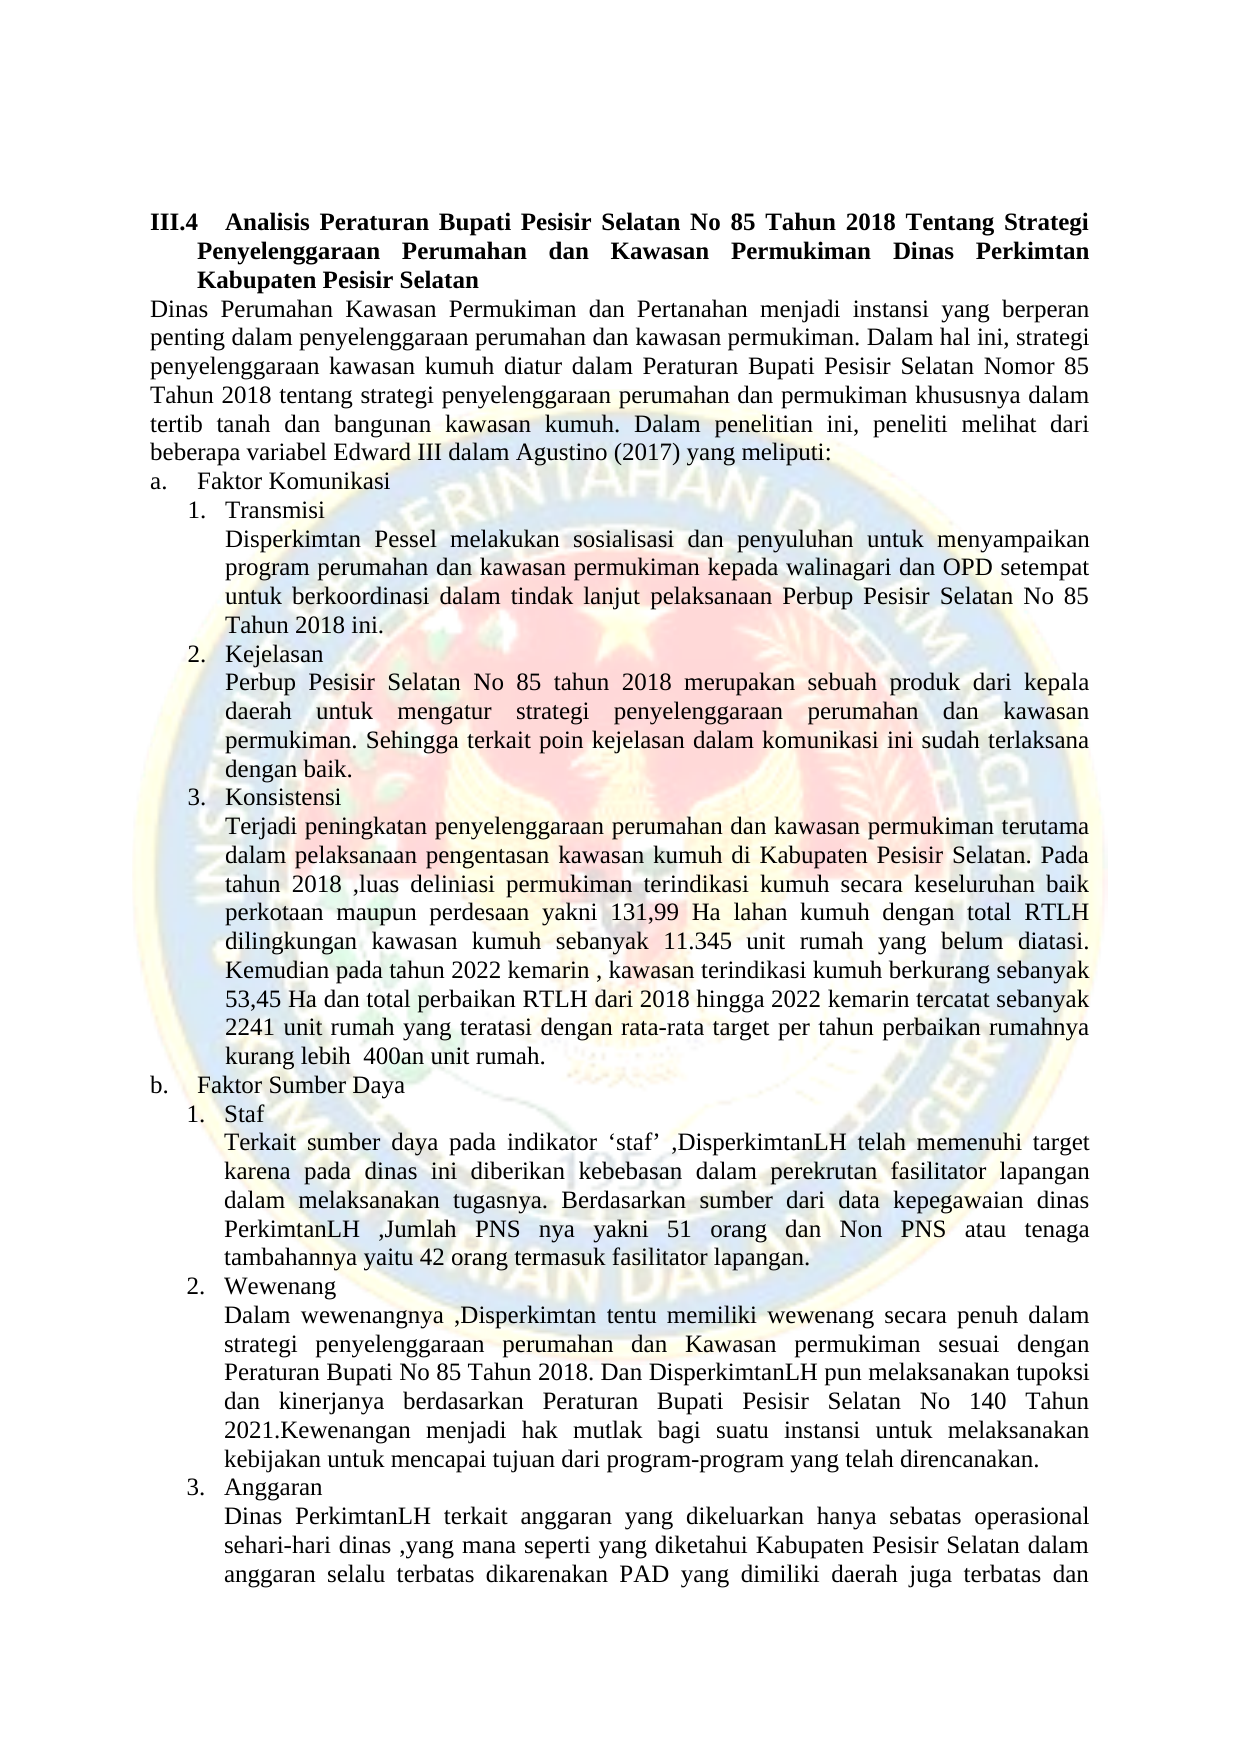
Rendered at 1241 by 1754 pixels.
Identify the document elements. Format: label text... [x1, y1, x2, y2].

text Dinas Perumahan Kawasan Permukiman dan Pertanahan menjadi instansi yang berperan penting dalam penyelenggaraan perumahan dan kawasan permukiman. Dalam hal ini, strategi penyelenggaraan kawasan kumuh diatur dalam Peraturan Bupati Pesisir Selatan Nomor 85 Tahun 2018 tentang strategi penyelenggaraan perumahan dan permukiman khususnya dalam tertib tanah dan bangunan kawasan kumuh. Dalam penelitian ini, peneliti melihat dari beberapa variabel Edward III dalam Agustino (2017) yang meliputi: [150, 294, 1090, 466]
list Perbup Pesisir Selatan No 85 tahun 2018 merupakan sebuah produk dari kepala daerah untuk mengatur strategi penyelenggaraan perumahan dan kawasan permukiman. Sehingga terkait poin kejelasan dalam komunikasi ini sudah terlaksana dengan baik. [225, 667, 1090, 782]
list Wewenang [186, 1271, 1090, 1300]
list Staf [186, 1099, 1090, 1127]
list Kejelasan [187, 639, 1090, 667]
list Terjadi peningkatan penyelenggaraan perumahan dan kawasan permukiman terutama dalam pelaksanaan pengentasan kawasan kumuh di Kabupaten Pesisir Selatan. Pada tahun 2018 ,luas deliniasi permukiman terindikasi kumuh secara keseluruhan baik perkotaan maupun perdesaan yakni 131,99 Ha lahan kumuh dengan total RTLH dilingkungan kawasan kumuh sebanyak 11.345 unit rumah yang belum diatasi. Kemudian pada tahun 2022 kemarin , kawasan terindikasi kumuh berkurang sebanyak 53,45 Ha dan total perbaikan RTLH dari 2018 hingga 2022 kemarin tercatat sebanyak 2241 unit rumah yang teratasi dengan rata-rata target per tahun perbaikan rumahnya kurang lebih 400an unit rumah. [225, 811, 1090, 1070]
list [224, 1501, 1090, 1587]
list Konsistensi [187, 782, 1090, 811]
list Disperkimtan Pessel melakukan sosialisasi dan penyuluhan untuk menyampaikan program perumahan dan kawasan permukiman kepada walinagari dan OPD setempat untuk berkoordinasi dalam tindak lanjut pelaksanaan Perbup Pesisir Selatan No 85 Tahun 2018 ini. [225, 524, 1090, 639]
list Terkait sumber daya pada indikator ‘staf’ ,DisperkimtanLH telah memenuhi target karena pada dinas ini diberikan kebebasan dalam perekrutan fasilitator lapangan dalam melaksanakan tugasnya. Berdasarkan sumber dari data kepegawaian dinas PerkimtanLH ,Jumlah PNS nya yakni 51 orang dan Non PNS atau tenaga tambahannya yaitu 42 orang termasuk fasilitator lapangan. [224, 1127, 1090, 1271]
list Transmisi [187, 495, 1090, 524]
list Dalam wewenangnya ,Disperkimtan tentu memiliki wewenang secara penuh dalam strategi penyelenggaraan perumahan dan Kawasan permukiman sesuai dengan Peraturan Bupati No 85 Tahun 2018. Dan DisperkimtanLH pun melaksanakan tupoksi dan kinerjanya berdasarkan Peraturan Bupati Pesisir Selatan No 140 Tahun 2021.Kewenangan menjadi hak mutlak bagi suatu instansi untuk melaksanakan kebijakan untuk mencapai tujuan dari program-program yang telah direncanakan. [224, 1300, 1090, 1472]
list Faktor Sumber Daya [150, 1070, 1090, 1099]
list Anggaran [186, 1472, 1090, 1501]
list Faktor Komunikasi [150, 466, 1090, 495]
